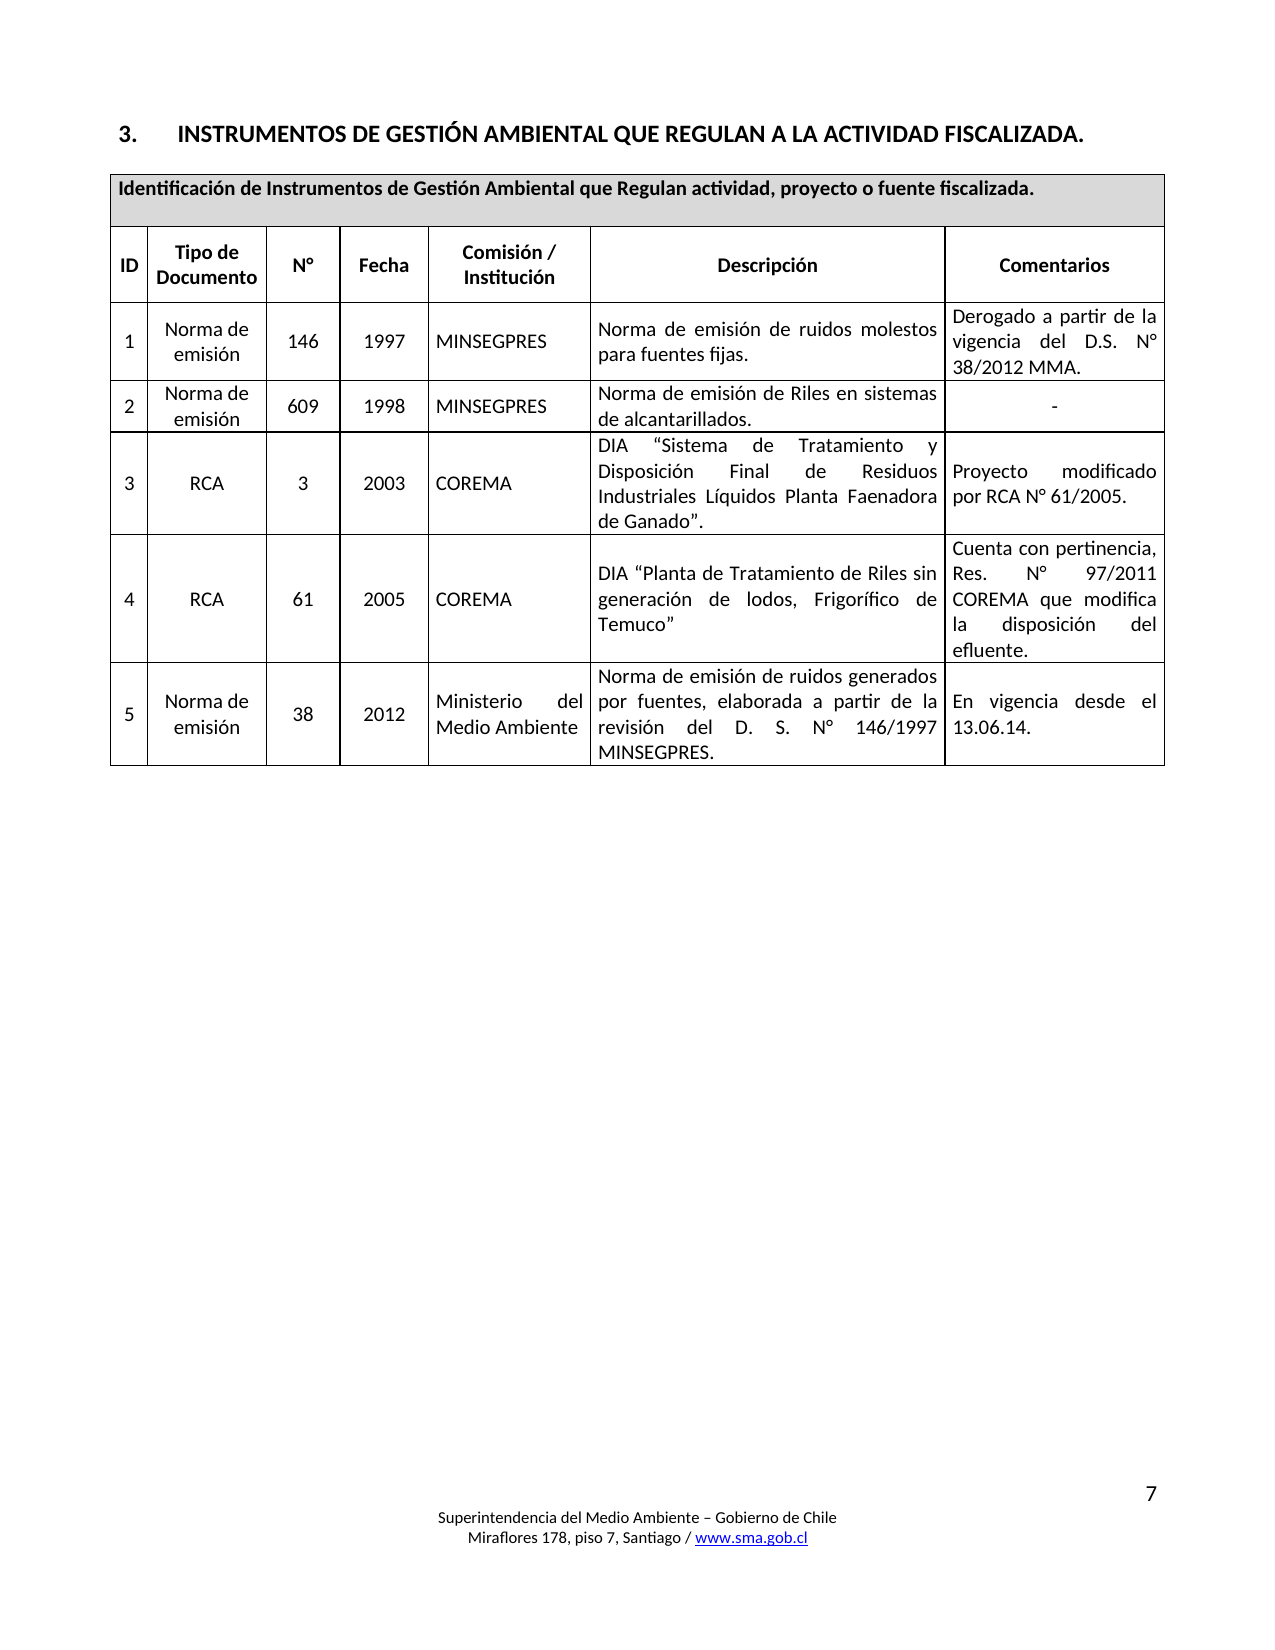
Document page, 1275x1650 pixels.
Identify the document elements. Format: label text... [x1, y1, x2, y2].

table_cell RCA [148, 433, 266, 534]
table_cell Descripción [591, 227, 944, 302]
subtitle INSTRUMENTOS DE GESTIÓN AMBIENTAL QUE REGULAN A LA ACTIVIDAD FISCALIZADA. [118, 118, 1157, 149]
table_cell 3 [111, 433, 147, 534]
table_header Identificación de Instrumentos de Gestión Ambiental que Regulan actividad, proyecto o fuente fiscalizada. [111, 175, 1164, 226]
table_cell N° [267, 227, 339, 302]
table_cell Norma de emisión [148, 381, 266, 431]
table_cell Comisión / Institución [429, 227, 590, 302]
table_cell 146 [267, 303, 339, 379]
table_cell 61 [267, 535, 339, 662]
table_cell Tipo de Documento [148, 227, 266, 302]
table_cell DIA “Planta de Tratamiento de Riles sin generación de lodos, Frigorífico de Temuco” [591, 535, 944, 662]
table_cell Norma de emisión [148, 303, 266, 379]
table_cell 2012 [341, 663, 428, 765]
table_cell Proyecto modificado por RCA N° 61/2005. [946, 433, 1164, 534]
table_cell 4 [111, 535, 147, 662]
table_cell En vigencia desde el 13.06.14. [946, 663, 1164, 765]
table_cell Cuenta con pertinencia, Res. N° 97/2011 COREMA que modifica la disposición del efluente. [946, 535, 1164, 662]
table_cell COREMA [429, 433, 590, 534]
table_cell 1997 [341, 303, 428, 379]
table_cell 38 [267, 663, 339, 765]
table_cell 1998 [341, 381, 428, 431]
table_cell Ministerio del Medio Ambiente [429, 663, 590, 765]
table_cell 2005 [341, 535, 428, 662]
table_cell - [946, 381, 1164, 431]
table_cell Norma de emisión de ruidos molestos para fuentes fijas. [591, 303, 944, 379]
table_cell MINSEGPRES [429, 381, 590, 431]
table_cell 5 [111, 663, 147, 765]
table_cell 2 [111, 381, 147, 431]
table_cell Fecha [341, 227, 428, 302]
table_cell 2003 [341, 433, 428, 534]
table_cell RCA [148, 535, 266, 662]
table_cell 3 [267, 433, 339, 534]
table_cell 609 [267, 381, 339, 431]
table_cell Norma de emisión de Riles en sistemas de alcantarillados. [591, 381, 944, 431]
table_cell DIA “Sistema de Tratamiento y Disposición Final de Residuos Industriales Líquidos Planta Faenadora de Ganado”. [591, 433, 944, 534]
table_cell 1 [111, 303, 147, 379]
table_cell Comentarios [946, 227, 1164, 302]
table_cell Norma de emisión [148, 663, 266, 765]
table_cell MINSEGPRES [429, 303, 590, 379]
table_cell COREMA [429, 535, 590, 662]
table_cell Derogado a partir de la vigencia del D.S. N° 38/2012 MMA. [946, 303, 1164, 379]
table_cell Norma de emisión de ruidos generados por fuentes, elaborada a partir de la revisión del D. S. N° 146/1997 MINSEGPRES. [591, 663, 944, 765]
table_cell ID [111, 227, 147, 302]
